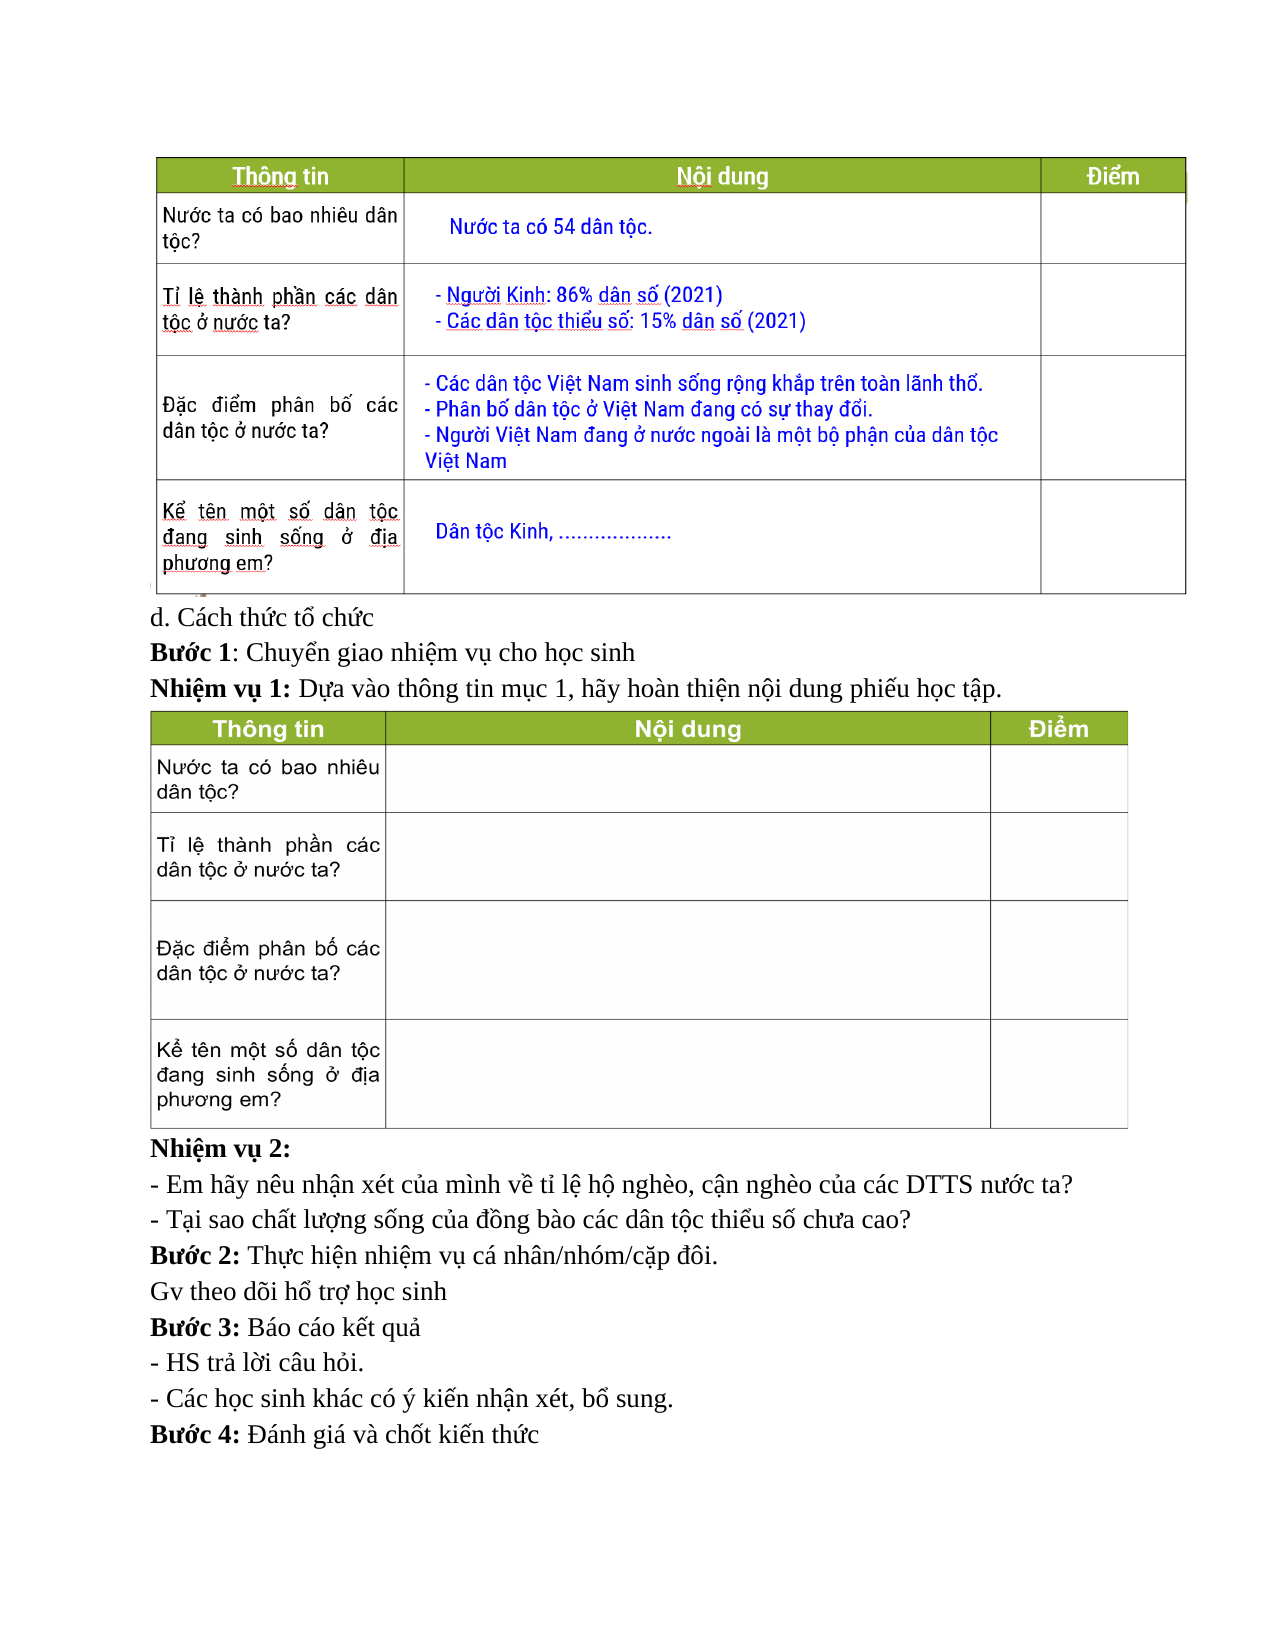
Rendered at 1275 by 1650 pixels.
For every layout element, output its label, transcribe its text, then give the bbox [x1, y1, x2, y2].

text Bước 4: Đánh giá và chốt kiến thức [150, 1418, 1125, 1449]
text Bước 2: Thực hiện nhiệm vụ cá nhân/nhóm/cặp đôi. [150, 1239, 1125, 1270]
text d. Cách thức tổ chức [150, 601, 1125, 632]
picture [150, 707, 1129, 1129]
text - Em hãy nêu nhận xét của mình về tỉ lệ hộ nghèo, cận nghèo của các DTTS nước ta? [150, 1168, 1125, 1199]
text - HS trả lời câu hỏi. [150, 1346, 1125, 1378]
picture [150, 150, 1188, 597]
text Bước 1: Chuyển giao nhiệm vụ cho học sinh [150, 636, 1125, 668]
text Nhiệm vụ 2: [150, 1132, 1125, 1163]
text - Các học sinh khác có ý kiến nhận xét, bổ sung. [150, 1382, 1125, 1413]
text Nhiệm vụ 1: Dựa vào thông tin mục 1, hãy hoàn thiện nội dung phiếu học tập. [150, 672, 1125, 703]
text - Tại sao chất lượng sống của đồng bào các dân tộc thiểu số chưa cao? [150, 1203, 1125, 1235]
text Bước 3: Báo cáo kết quả [150, 1311, 1125, 1342]
text Gv theo dõi hổ trợ học sinh [150, 1275, 1125, 1306]
